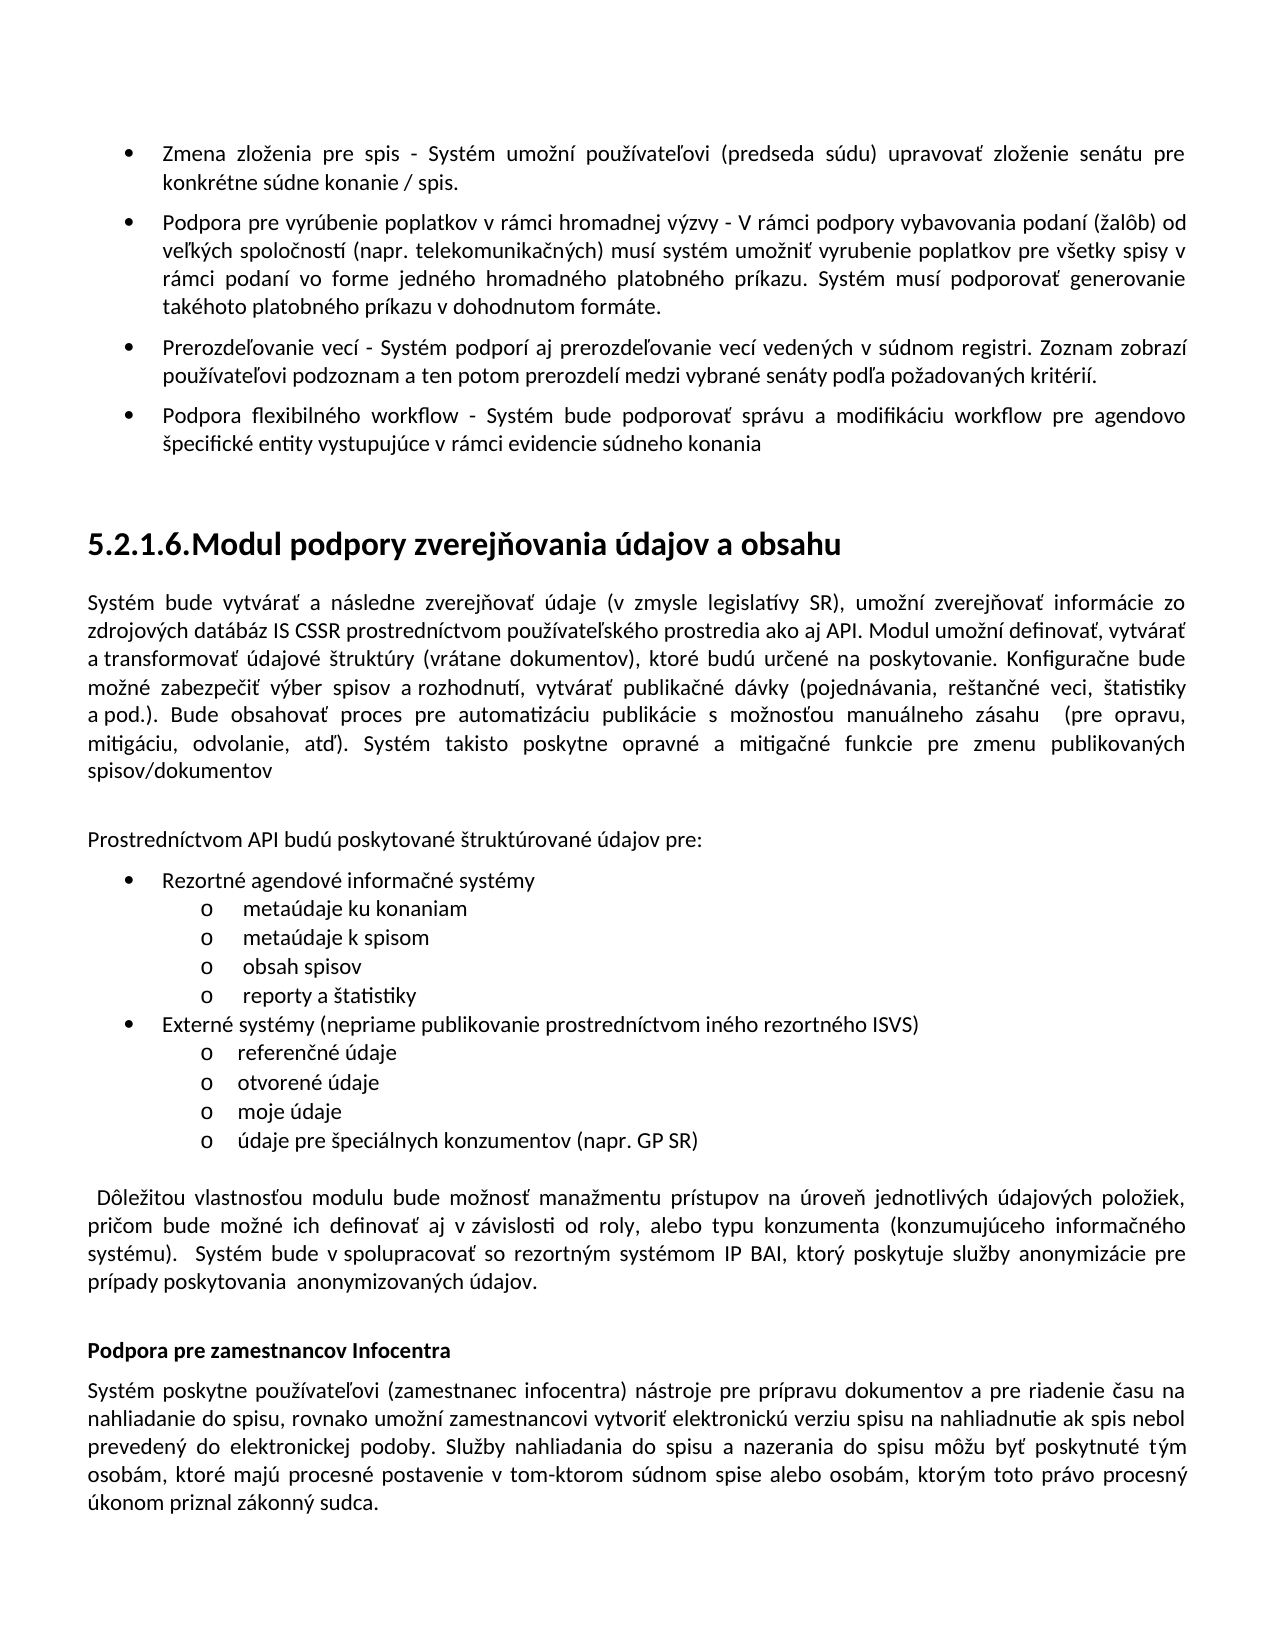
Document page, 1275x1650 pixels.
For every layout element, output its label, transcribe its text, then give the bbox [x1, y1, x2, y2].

text Systém poskytne používateľovi (zamestnanec infocentra) nástroje pre prípravu dokumentov a pre riadenie času na nahliadanie do spisu, rovnako umožní zamestnancovi vytvoriť elektronickú verziu spisu na nahliadnutie ak spis nebol prevedený do elektronickej podoby. Služby nahliadania do spisu a nazerania do spisu môžu byť poskytnuté tým osobám, ktoré majú procesné postavenie v tom-ktorom súdnom spise alebo osobám, ktorým toto právo procesný úkonom priznal zákonný sudca. [87, 1376, 1187, 1516]
text Systém bude vytvárať a následne zverejňovať údaje (v zmysle legislatívy SR), umožní zverejňovať informácie zo zdrojových datábáz IS CSSR prostredníctvom používateľského prostredia ako aj API. Modul umožní definovať, vytvárať a transformovať údajové štruktúry (vrátane dokumentov), ktoré budú určené na poskytovanie. Konfiguračne bude možné zabezpečiť výber spisov a rozhodnutí, vytvárať publikačné dávky (pojednávania, reštančné veci, štatistiky a pod.). Bude obsahovať proces pre automatizáciu publikácie s možnosťou manuálneho zásahu (pre opravu, mitigáciu, odvolanie, atď). Systém takisto poskytne opravné a mitigačné funkcie pre zmenu publikovaných spisov/dokumentov [87, 588, 1187, 785]
text Dôležitou vlastnosťou modulu bude možnosť manažmentu prístupov na úroveň jednotlivých údajových položiek, pričom bude možné ich definovať aj v závislosti od roly, alebo typu konzumenta (konzumujúceho informačného systému). Systém bude v spolupracovať so rezortným systémom IP BAI, ktorý poskytuje služby anonymizácie pre prípady poskytovania anonymizovaných údajov. [87, 1183, 1187, 1295]
list obsah spisov [200, 952, 1187, 981]
text Prostredníctvom API budú poskytované štruktúrované údajov pre: [87, 825, 1187, 853]
list moje údaje [200, 1097, 1187, 1126]
list metaúdaje k spisom [200, 923, 1187, 952]
list údaje pre špeciálnych konzumentov (napr. GP SR) [200, 1126, 1187, 1155]
list otvorené údaje [200, 1068, 1187, 1097]
list Zmena zloženia pre spis - Systém umožní používateľovi (predseda súdu) upravovať zloženie senátu pre konkrétne súdne konanie / spis. [125, 139, 1187, 196]
list Rezortné agendové informačné systémy [125, 866, 1187, 894]
list metaúdaje ku konaniam [200, 894, 1187, 923]
subtitle Modul podpory zverejňovania údajov a obsahu [87, 523, 1187, 563]
list Podpora flexibilného workflow - Systém bude podporovať správu a modifikáciu workflow pre agendovo špecifické entity vystupujúce v rámci evidencie súdneho konania [125, 401, 1187, 457]
list referenčné údaje [200, 1038, 1187, 1068]
list Prerozdeľovanie vecí - Systém podporí aj prerozdeľovanie vecí vedených v súdnom registri. Zoznam zobrazí používateľovi podzoznam a ten potom prerozdelí medzi vybrané senáty podľa požadovaných kritérií. [125, 333, 1187, 389]
list reporty a štatistiky [200, 981, 1187, 1010]
list Externé systémy (nepriame publikovanie prostredníctvom iného rezortného ISVS) [125, 1010, 1187, 1038]
text Podpora pre zamestnancov Infocentra [87, 1336, 1187, 1364]
list Podpora pre vyrúbenie poplatkov v rámci hromadnej výzvy - V rámci podpory vybavovania podaní (žalôb) od veľkých spoločností (napr. telekomunikačných) musí systém umožniť vyrubenie poplatkov pre všetky spisy v rámci podaní vo forme jedného hromadného platobného príkazu. Systém musí podporovať generovanie takéhoto platobného príkazu v dohodnutom formáte. [125, 208, 1187, 320]
